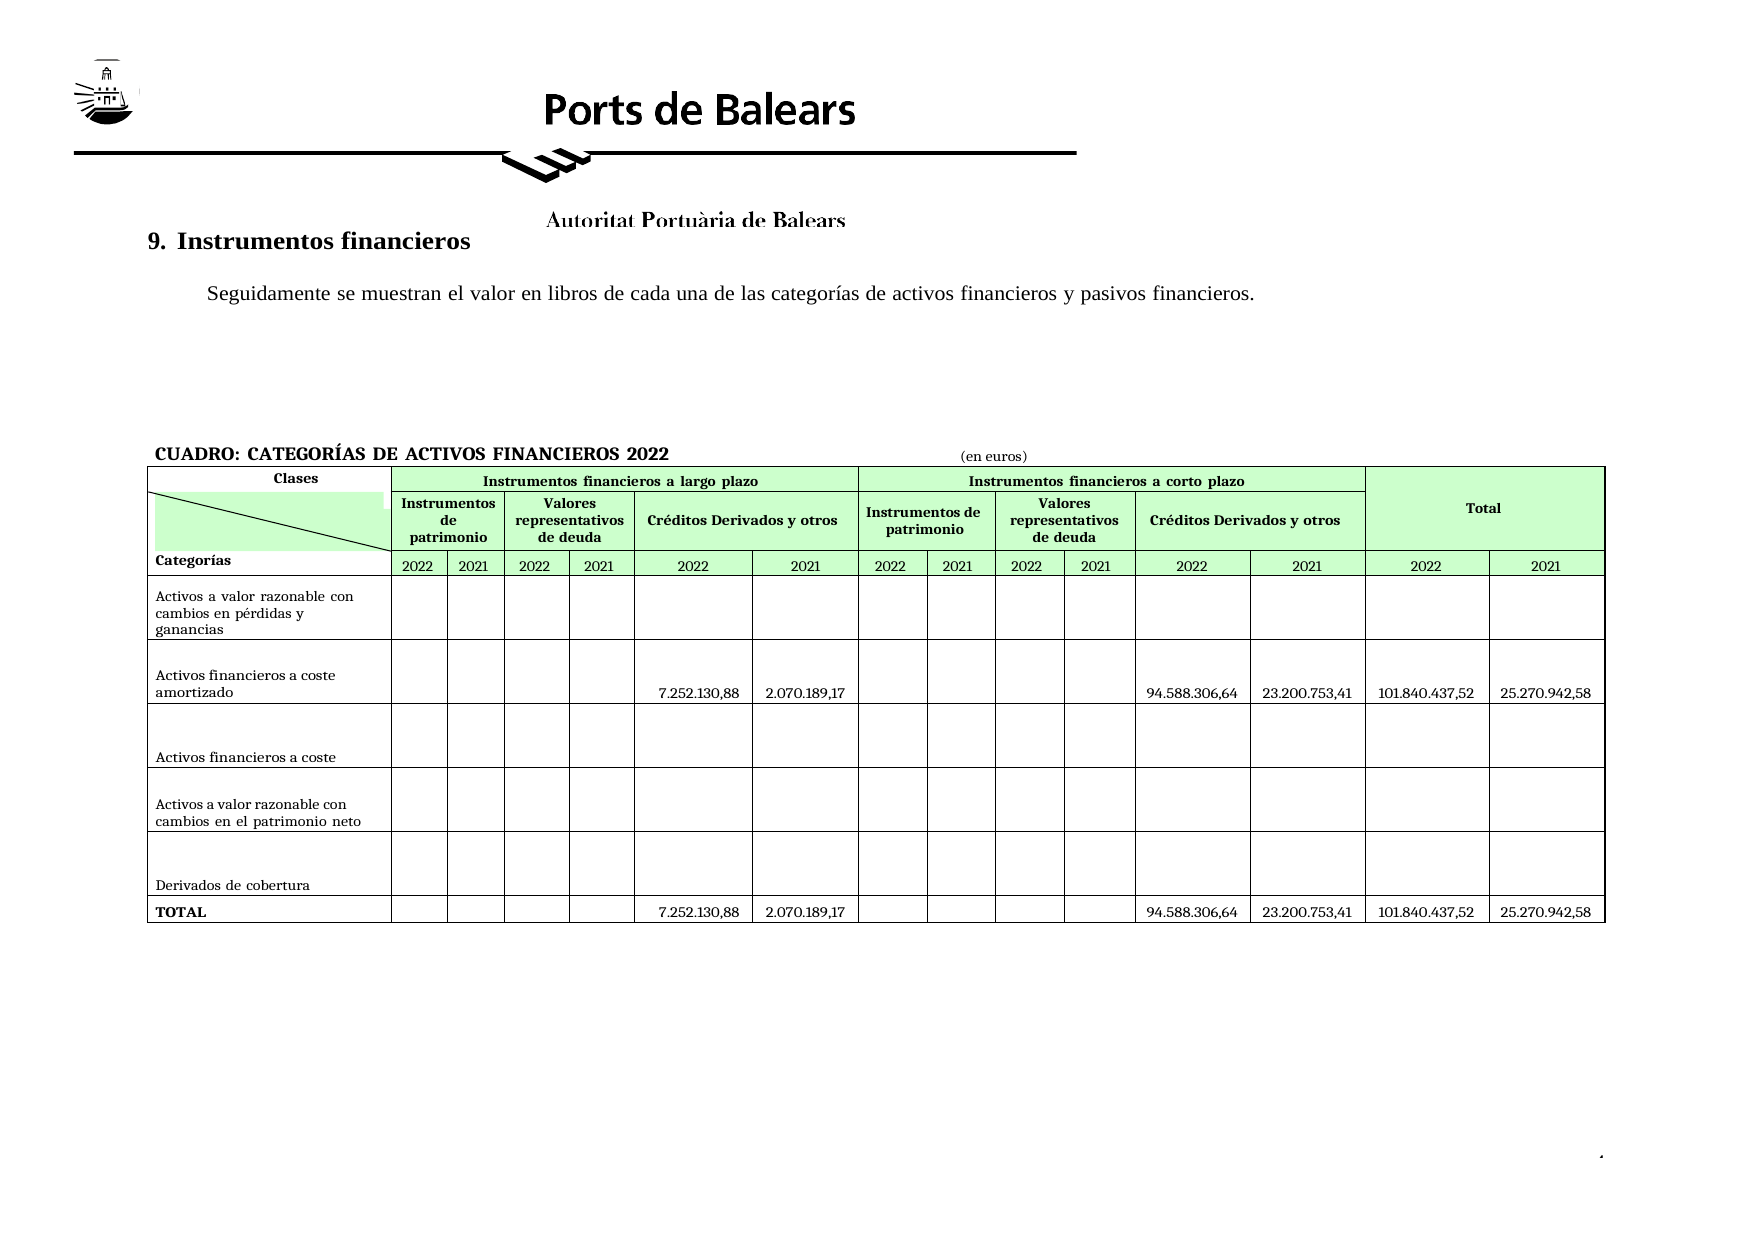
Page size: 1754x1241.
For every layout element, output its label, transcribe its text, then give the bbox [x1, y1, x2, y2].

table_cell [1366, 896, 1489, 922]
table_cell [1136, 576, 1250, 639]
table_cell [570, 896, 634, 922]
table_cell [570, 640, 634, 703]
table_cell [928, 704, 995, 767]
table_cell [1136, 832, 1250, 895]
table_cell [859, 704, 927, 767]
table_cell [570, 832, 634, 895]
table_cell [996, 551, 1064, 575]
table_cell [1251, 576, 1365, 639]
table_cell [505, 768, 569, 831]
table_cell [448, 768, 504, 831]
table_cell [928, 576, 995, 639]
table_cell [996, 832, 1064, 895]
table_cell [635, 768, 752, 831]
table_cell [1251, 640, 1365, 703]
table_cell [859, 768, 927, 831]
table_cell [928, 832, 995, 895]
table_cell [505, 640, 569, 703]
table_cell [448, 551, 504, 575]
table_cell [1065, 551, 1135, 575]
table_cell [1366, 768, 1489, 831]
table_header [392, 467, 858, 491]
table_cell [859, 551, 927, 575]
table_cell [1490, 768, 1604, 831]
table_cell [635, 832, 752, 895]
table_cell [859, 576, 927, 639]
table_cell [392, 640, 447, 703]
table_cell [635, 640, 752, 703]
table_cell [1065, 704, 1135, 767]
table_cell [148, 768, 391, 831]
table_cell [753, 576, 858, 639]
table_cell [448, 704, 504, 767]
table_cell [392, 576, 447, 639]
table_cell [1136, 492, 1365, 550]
picture [823, 101, 855, 125]
picture [594, 95, 642, 125]
picture [681, 101, 702, 125]
picture [546, 94, 591, 125]
subtitle Instrumentos financieros [148, 226, 1614, 255]
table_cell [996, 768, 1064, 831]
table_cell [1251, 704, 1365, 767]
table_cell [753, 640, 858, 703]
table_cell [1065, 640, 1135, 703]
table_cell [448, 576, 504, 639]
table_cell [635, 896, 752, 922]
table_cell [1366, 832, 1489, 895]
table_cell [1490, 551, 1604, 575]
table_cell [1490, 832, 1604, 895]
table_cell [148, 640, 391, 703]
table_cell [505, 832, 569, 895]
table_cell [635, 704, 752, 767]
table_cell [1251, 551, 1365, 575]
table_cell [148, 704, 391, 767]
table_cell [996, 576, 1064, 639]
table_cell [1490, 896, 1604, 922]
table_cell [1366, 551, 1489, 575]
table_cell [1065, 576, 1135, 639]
picture [775, 101, 796, 125]
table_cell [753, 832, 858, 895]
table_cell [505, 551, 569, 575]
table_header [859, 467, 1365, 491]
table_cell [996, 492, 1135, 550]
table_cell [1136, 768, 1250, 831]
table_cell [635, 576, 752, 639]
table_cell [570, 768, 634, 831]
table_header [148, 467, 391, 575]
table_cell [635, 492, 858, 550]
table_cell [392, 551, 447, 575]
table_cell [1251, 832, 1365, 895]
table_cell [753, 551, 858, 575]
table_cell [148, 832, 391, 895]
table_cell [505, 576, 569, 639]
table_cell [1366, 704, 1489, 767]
picture [717, 94, 739, 125]
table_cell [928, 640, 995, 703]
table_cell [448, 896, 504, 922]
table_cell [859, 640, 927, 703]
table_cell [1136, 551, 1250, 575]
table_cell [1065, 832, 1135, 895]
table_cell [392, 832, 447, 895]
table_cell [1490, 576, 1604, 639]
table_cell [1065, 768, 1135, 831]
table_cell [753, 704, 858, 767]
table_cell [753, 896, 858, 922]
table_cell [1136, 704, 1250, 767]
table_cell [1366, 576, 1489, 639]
picture [545, 211, 845, 226]
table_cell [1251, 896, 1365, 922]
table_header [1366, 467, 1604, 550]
picture [74, 60, 140, 111]
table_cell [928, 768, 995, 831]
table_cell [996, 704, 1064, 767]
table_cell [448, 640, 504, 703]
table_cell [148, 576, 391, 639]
picture [741, 101, 761, 125]
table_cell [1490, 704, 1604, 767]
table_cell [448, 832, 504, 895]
picture [799, 101, 819, 125]
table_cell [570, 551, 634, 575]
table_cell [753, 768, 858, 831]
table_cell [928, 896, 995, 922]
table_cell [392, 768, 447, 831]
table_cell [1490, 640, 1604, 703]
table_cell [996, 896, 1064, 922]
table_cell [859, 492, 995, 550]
text Seguidamente se muestran el valor en libros de cada una de las categorías de activos financieros y pasivos financieros. [207, 281, 1614, 305]
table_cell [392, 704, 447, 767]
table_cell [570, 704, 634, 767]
picture [655, 91, 677, 125]
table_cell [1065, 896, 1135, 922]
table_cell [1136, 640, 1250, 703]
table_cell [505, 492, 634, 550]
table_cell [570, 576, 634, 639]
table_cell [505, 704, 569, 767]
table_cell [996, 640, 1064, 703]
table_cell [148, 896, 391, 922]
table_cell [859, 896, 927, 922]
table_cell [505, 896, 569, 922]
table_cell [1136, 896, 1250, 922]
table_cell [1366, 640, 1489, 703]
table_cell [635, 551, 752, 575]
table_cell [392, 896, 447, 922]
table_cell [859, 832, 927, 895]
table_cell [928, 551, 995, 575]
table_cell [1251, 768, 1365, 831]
text CUADRO: CATEGORÍAS DE ACTIVOS FINANCIEROS 2022 (en euros) [155, 443, 1614, 466]
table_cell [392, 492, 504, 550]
